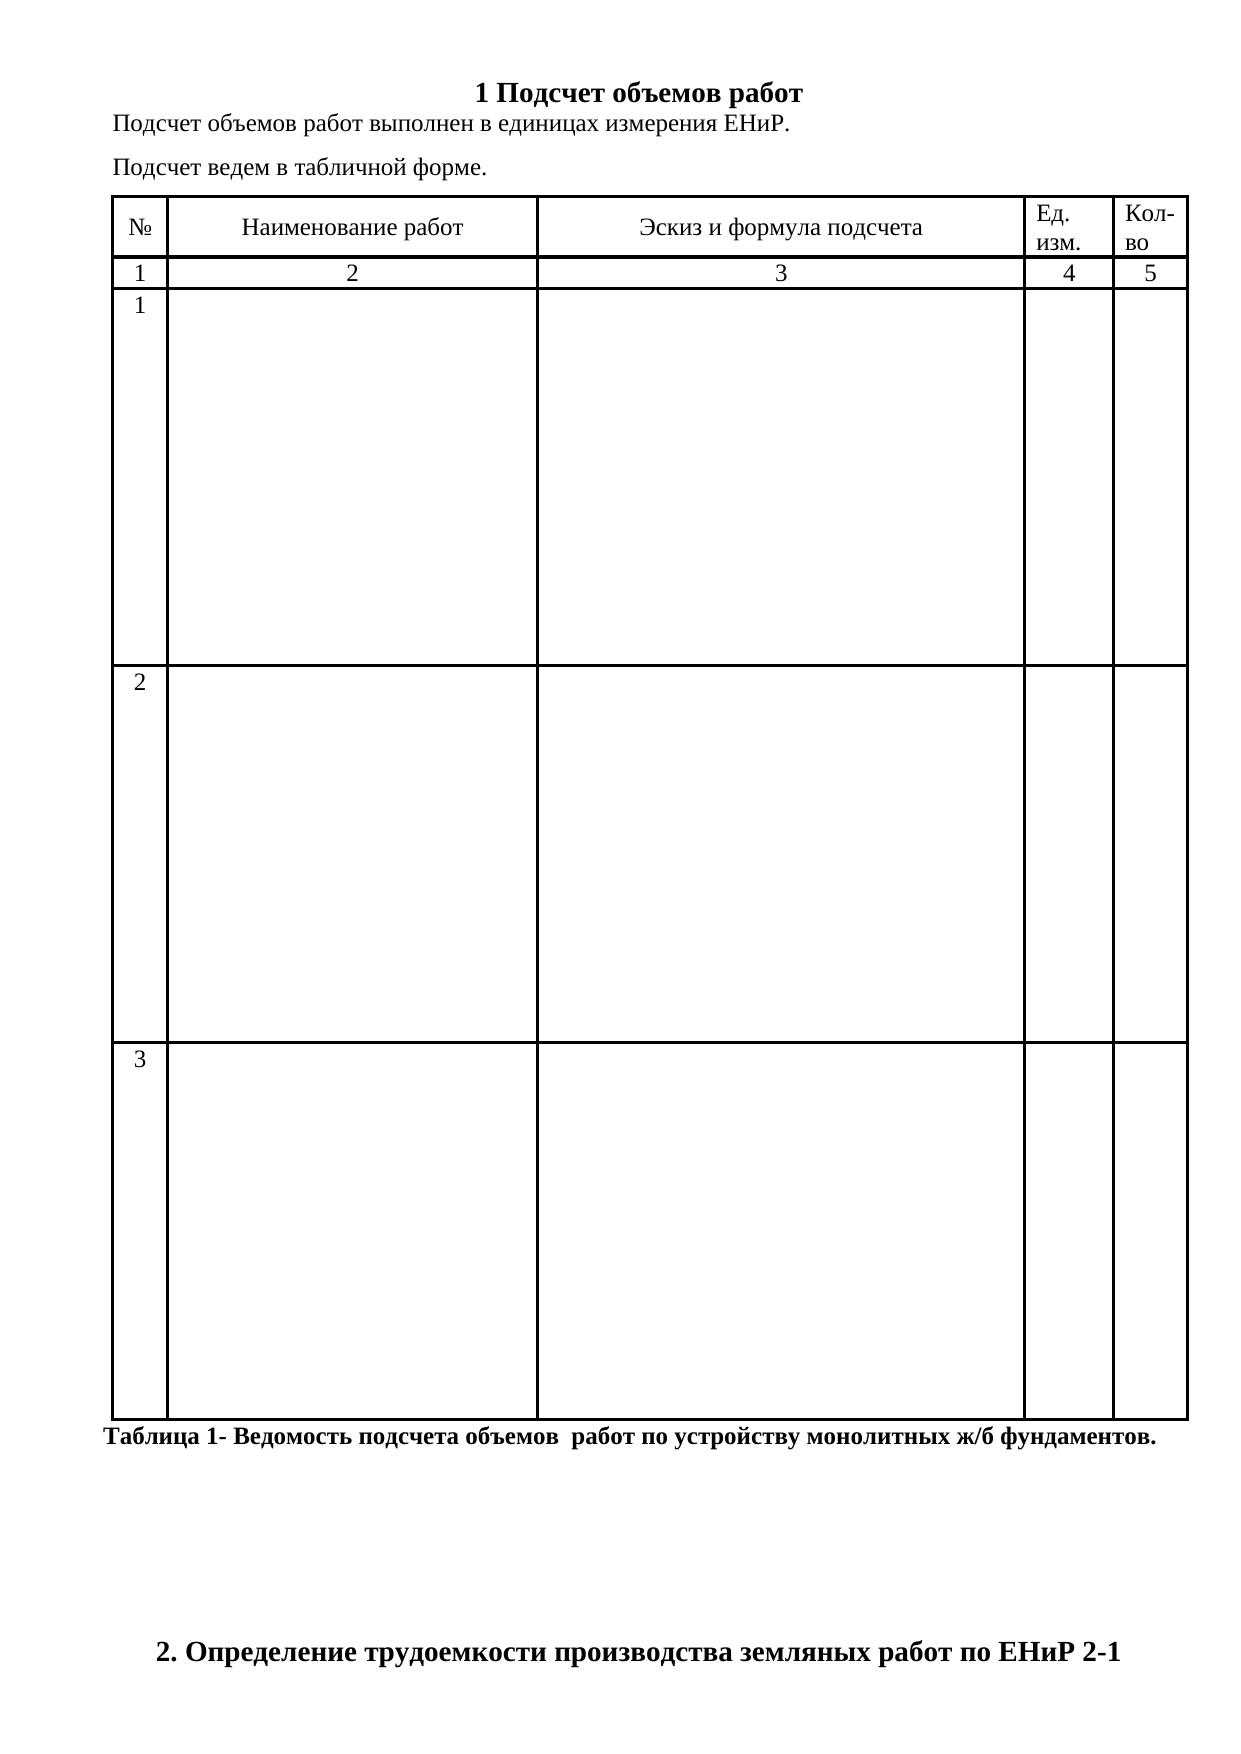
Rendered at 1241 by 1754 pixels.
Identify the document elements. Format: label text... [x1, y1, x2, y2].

text Таблица 1- Ведомость подсчета объемов работ по устройству монолитных ж/б фундаментов. [97, 1421, 1162, 1450]
table_cell [1115, 1044, 1186, 1418]
table_header Эскиз и формула подсчета [539, 198, 1023, 255]
table_header Кол-во [1115, 198, 1186, 255]
table_cell [539, 1044, 1023, 1418]
table_header Ед. изм. [1026, 198, 1112, 255]
table_cell 1 [114, 290, 166, 664]
table_header № [114, 198, 166, 255]
table_header Наименование работ [169, 198, 536, 255]
table_cell 1 [114, 259, 166, 287]
table_cell 3 [114, 1044, 166, 1418]
table_cell [1026, 290, 1112, 664]
table_cell 2 [114, 667, 166, 1041]
table_cell [1026, 667, 1112, 1041]
table_cell 4 [1026, 259, 1112, 287]
table_cell 5 [1115, 259, 1186, 287]
text 1 Подсчет объемов работ [112, 75, 1165, 108]
table_cell [1026, 1044, 1112, 1418]
table_cell [1115, 290, 1186, 664]
table_cell [169, 1044, 536, 1418]
text 2. Определение трудоемкости производства земляных работ по ЕНиР 2-1 [112, 1634, 1165, 1667]
table_cell [169, 290, 536, 664]
table_cell [539, 667, 1023, 1041]
table_cell 2 [169, 259, 536, 287]
table_cell [1115, 667, 1186, 1041]
table_cell [169, 667, 536, 1041]
text Подсчет ведем в табличной форме. [112, 152, 1162, 180]
table_cell 3 [539, 259, 1023, 287]
text Подсчет объемов работ выполнен в единицах измерения ЕНиР. [112, 108, 1162, 137]
table_cell [539, 290, 1023, 664]
